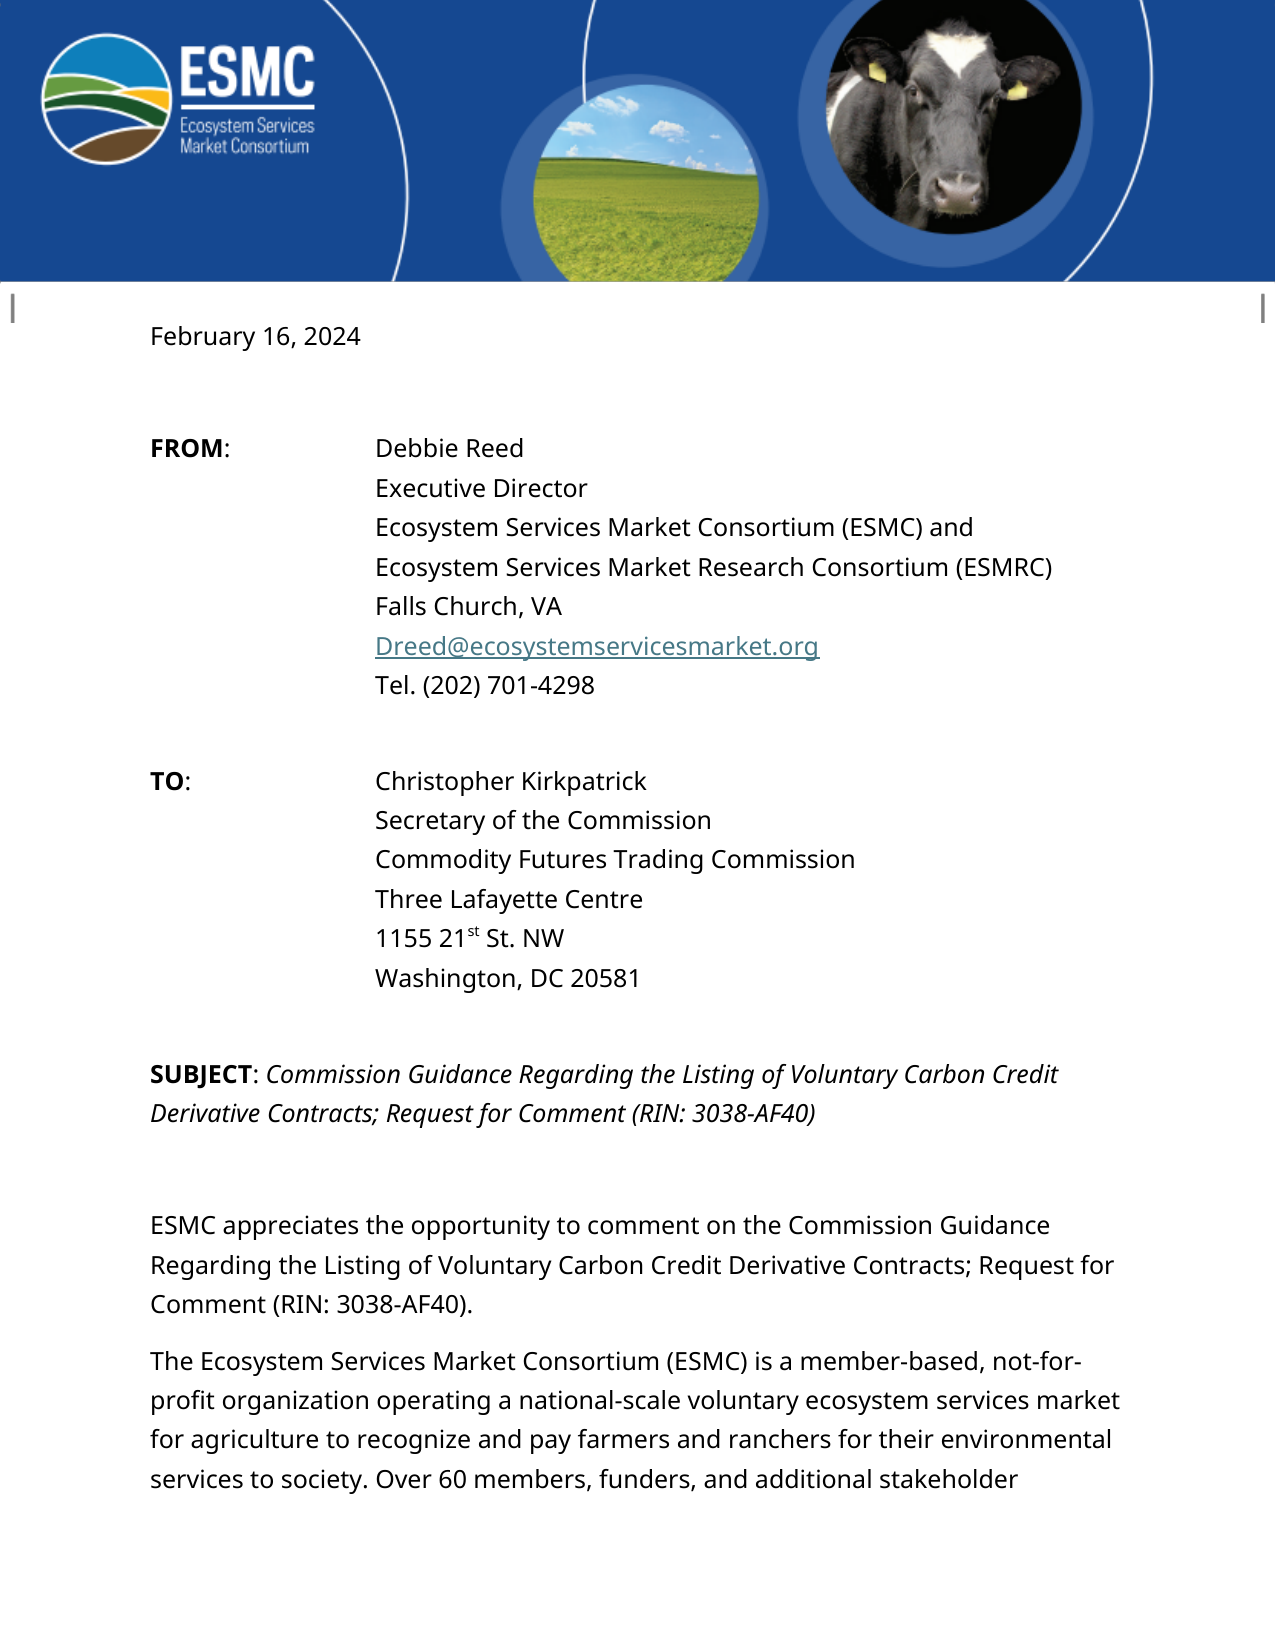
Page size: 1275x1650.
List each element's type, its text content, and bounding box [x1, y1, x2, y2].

text Ecosystem Services Market Consortium (ESMC) and [300, 510, 1125, 544]
text SUBJECT: Commission Guidance Regarding the Listing of Voluntary Carbon Credit Derivative Contracts; Request for Comment (RIN: 3038-AF40) [150, 1056, 1125, 1130]
text TO: Christopher Kirkpatrick [150, 763, 1125, 797]
text Executive Director [300, 470, 1125, 504]
text Ecosystem Services Market Research Consortium (ESMRC) [300, 549, 1125, 583]
text February 16, 2024 [150, 318, 1125, 352]
text Three Lafayette Centre [300, 882, 1125, 916]
text Dreed@ecosystemservicesmarket.org [300, 628, 1125, 662]
text FROM: Debbie Reed [150, 431, 1125, 465]
text Tel. (202) 701-4298 [300, 668, 1125, 702]
text Washington, DC 20581 [300, 961, 1125, 995]
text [150, 1343, 1125, 1496]
text Commodity Futures Trading Commission [300, 842, 1125, 876]
text Falls Church, VA [300, 589, 1125, 623]
text 1155 21st St. NW [300, 921, 1125, 955]
text ESMC appreciates the opportunity to comment on the Commission Guidance Regarding the Listing of Voluntary Carbon Credit Derivative Contracts; Request for Comment (RIN: 3038-AF40). [150, 1208, 1125, 1321]
text Secretary of the Commission [300, 803, 1125, 837]
